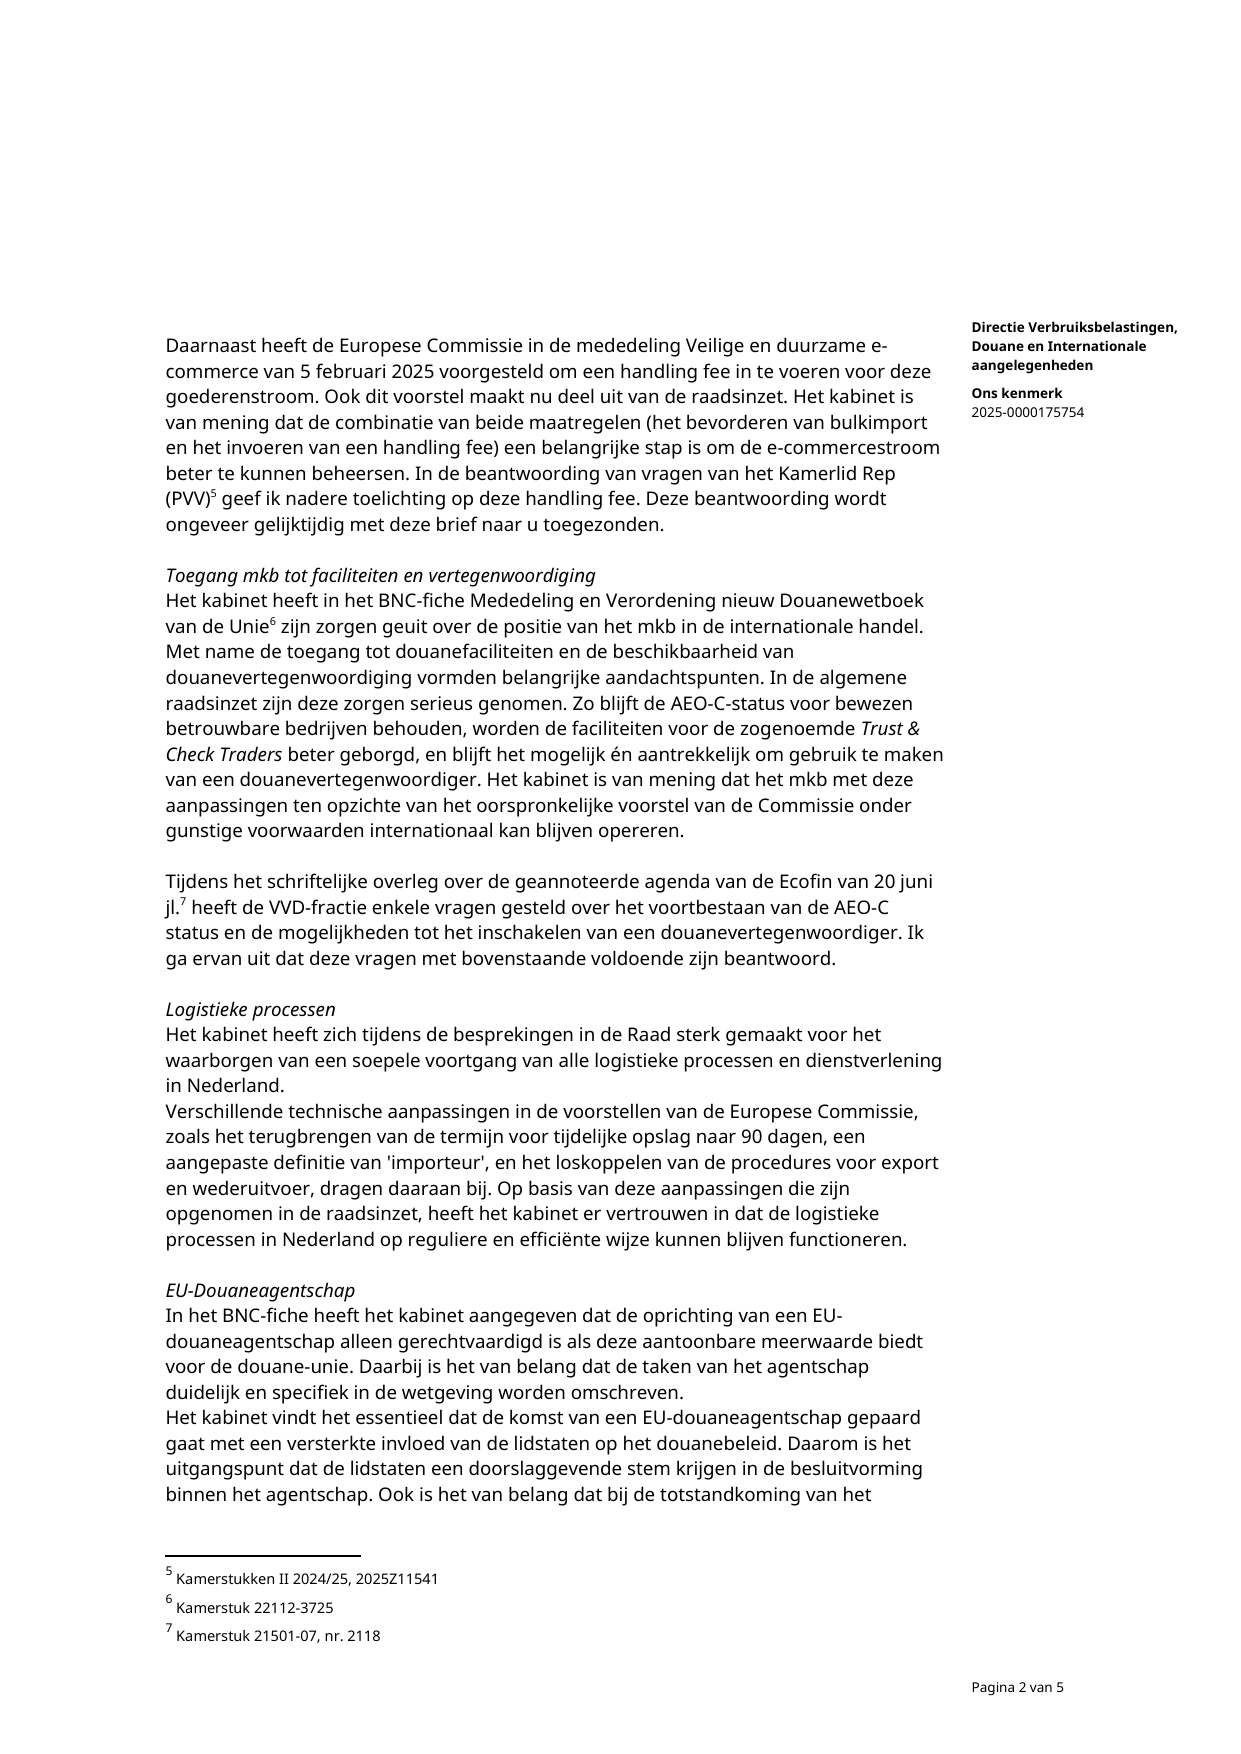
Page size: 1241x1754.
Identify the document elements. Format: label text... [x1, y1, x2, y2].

text Logistieke processen [165, 996, 945, 1022]
text EU-Douaneagentschap [165, 1277, 945, 1302]
text Verschillende technische aanpassingen in de voorstellen van de Europese Commissie, zoals het terugbrengen van de termijn voor tijdelijke opslag naar 90 dagen, een aangepaste definitie van 'importeur', en het loskoppelen van de procedures voor export en wederuitvoer, dragen daaraan bij. Op basis van deze aanpassingen die zijn opgenomen in de raadsinzet, heeft het kabinet er vertrouwen in dat de logistieke processen in Nederland op reguliere en efficiënte wijze kunnen blijven functioneren. [165, 1098, 945, 1251]
text Tijdens het schriftelijke overleg over de geannoteerde agenda van de Ecofin van 20 juni jl. heeft de VVD-fractie enkele vragen gesteld over het voortbestaan van de AEO-C status en de mogelijkheden tot het inschakelen van een douanevertegenwoordiger. Ik ga ervan uit dat deze vragen met bovenstaande voldoende zijn beantwoord. [165, 868, 945, 971]
text Het kabinet heeft in het BNC-fiche Mededeling en Verordening nieuw Douanewetboek van de Unie zijn zorgen geuit over de positie van het mkb in de internationale handel. Met name de toegang tot douanefaciliteiten en de beschikbaarheid van douanevertegenwoordiging vormden belangrijke aandachtspunten. In de algemene raadsinzet zijn deze zorgen serieus genomen. Zo blijft de AEO-C-status voor bewezen betrouwbare bedrijven behouden, worden de faciliteiten voor de zogenoemde Trust & Check Traders beter geborgd, en blijft het mogelijk én aantrekkelijk om gebruik te maken van een douanevertegenwoordiger. Het kabinet is van mening dat het mkb met deze aanpassingen ten opzichte van het oorspronkelijke voorstel van de Commissie onder gunstige voorwaarden internationaal kan blijven opereren. [165, 588, 945, 843]
text Daarnaast heeft de Europese Commissie in de mededeling Veilige en duurzame e-commerce van 5 februari 2025 voorgesteld om een handling fee in te voeren voor deze goederenstroom. Ook dit voorstel maakt nu deel uit van de raadsinzet. Het kabinet is van mening dat de combinatie van beide maatregelen (het bevorderen van bulkimport en het invoeren van een handling fee) een belangrijke stap is om de e-commercestroom beter te kunnen beheersen. In de beantwoording van vragen van het Kamerlid Rep (PVV) geef ik nadere toelichting op deze handling fee. Deze beantwoording wordt ongeveer gelijktijdig met deze brief naar u toegezonden. [165, 333, 945, 537]
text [165, 1404, 945, 1507]
text Het kabinet heeft zich tijdens de besprekingen in de Raad sterk gemaakt voor het waarborgen van een soepele voortgang van alle logistieke processen en dienstverlening in Nederland. [165, 1022, 945, 1098]
text In het BNC-fiche heeft het kabinet aangegeven dat de oprichting van een EU-douaneagentschap alleen gerechtvaardigd is als deze aantoonbare meerwaarde biedt voor de douane-unie. Daarbij is het van belang dat de taken van het agentschap duidelijk en specifiek in de wetgeving worden omschreven. [165, 1302, 945, 1404]
text Toegang mkb tot faciliteiten en vertegenwoordiging [165, 562, 945, 588]
